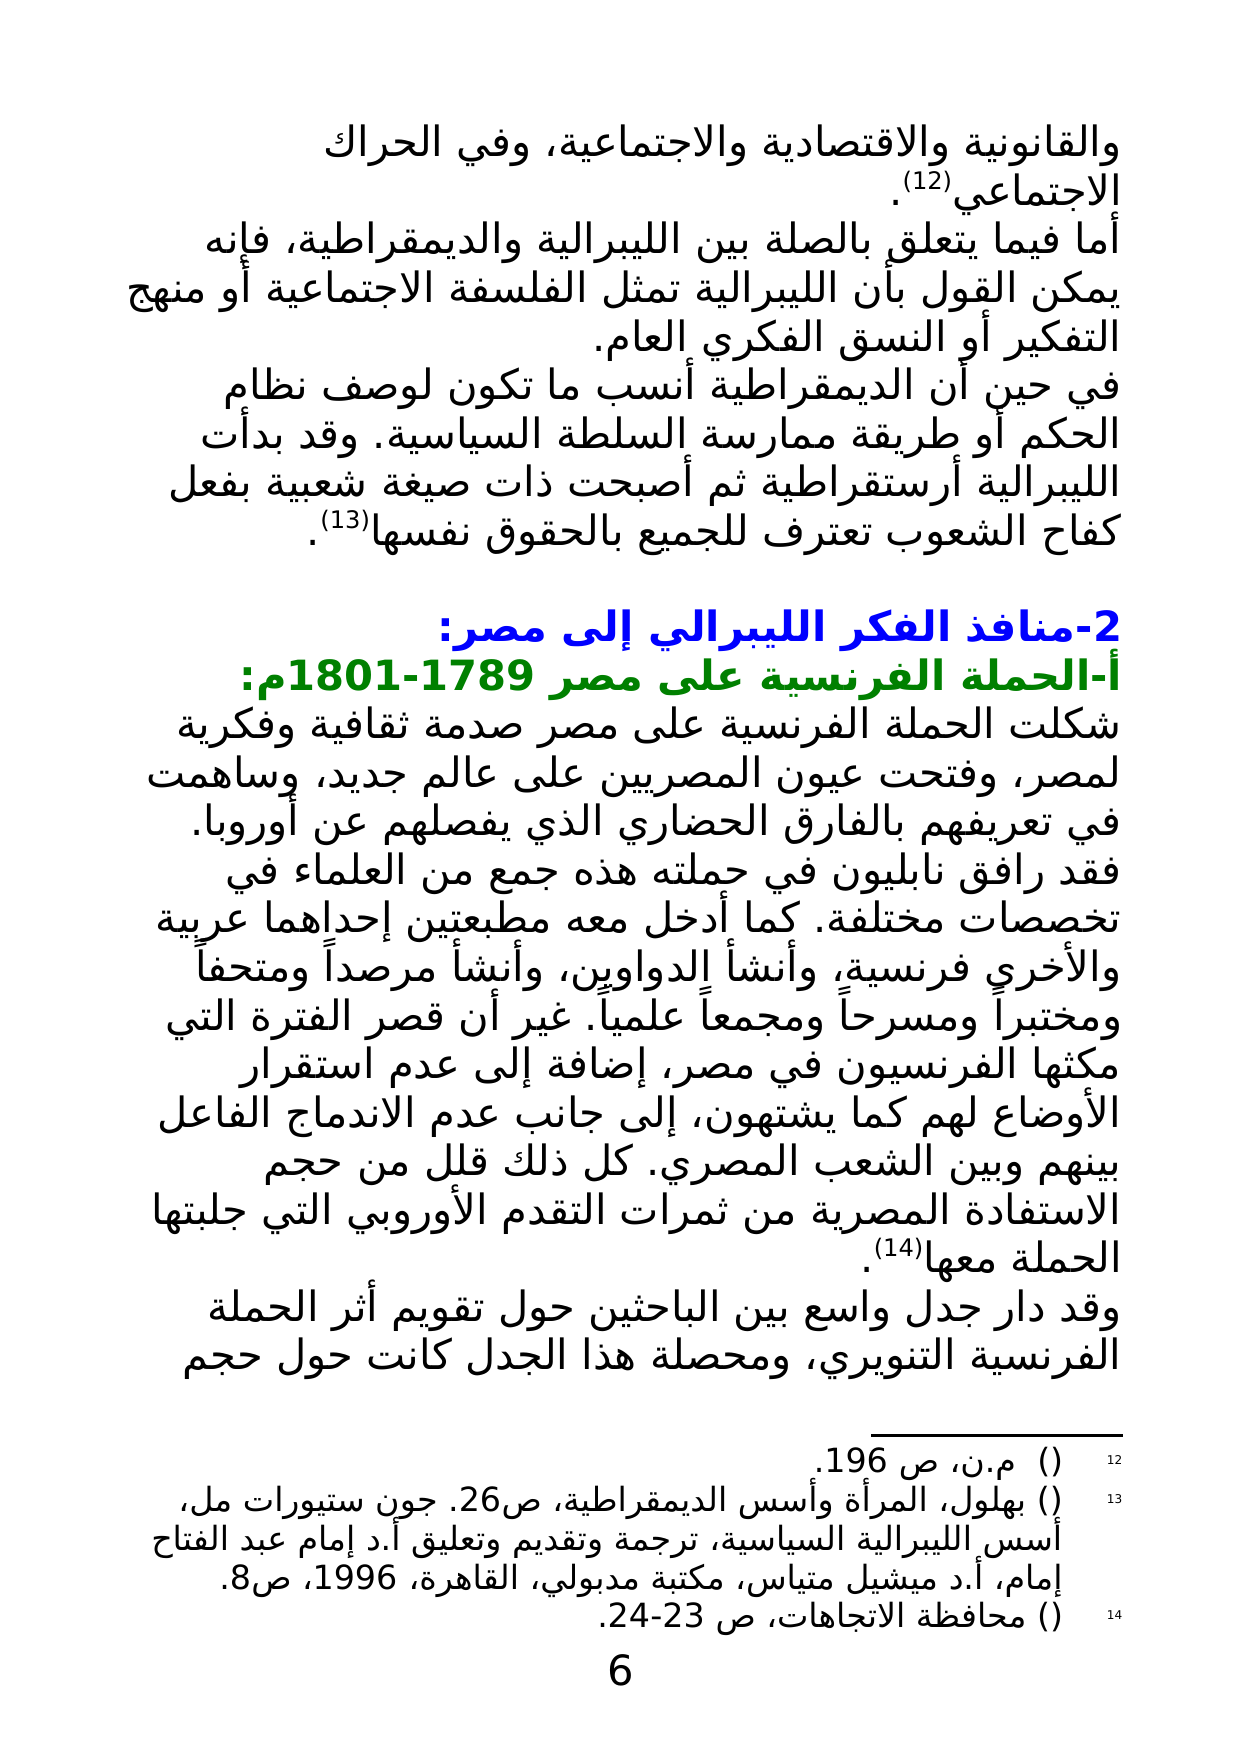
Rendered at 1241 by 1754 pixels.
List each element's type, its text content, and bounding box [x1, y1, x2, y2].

text في حين أن الديمقراطية أنسب ما تكون لوصف نظام الحكم أو طريقة ممارسة السلطة السياسية. وقد بدأت الليبرالية أرستقراطية ثم أصبحت ذات صيغة شعبية بفعل كفاح الشعوب تعترف للجميع بالحقوق نفسها(). [118, 361, 1122, 555]
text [118, 1282, 1122, 1379]
text أما فيما يتعلق بالصلة بين الليبرالية والديمقراطية، فإنه يمكن القول بأن الليبرالية تمثل الفلسفة الاجتماعية أو منهج التفكير أو النسق الفكري العام. [118, 215, 1122, 361]
text أ-الحملة الفرنسية على مصر 1789-1801م: [118, 651, 1122, 700]
text شكلت الحملة الفرنسية على مصر صدمة ثقافية وفكرية لمصر، وفتحت عيون المصريين على عالم جديد، وساهمت في تعريفهم بالفارق الحضاري الذي يفصلهم عن أوروبا. [118, 700, 1122, 846]
text وأعلت الليبرالية كثيراً من قيمة الملكية كأحد الحقوق الطبيعية للفرد، يتوجب صونها من كل تعدٍ أو جور()، وتحدثت الليبرالية عن المساواة بأشكالها السياسية والقانونية والاقتصادية والاجتماعية، وفي الحراك الاجتماعي(). [118, 118, 1122, 215]
text 2-منافذ الفكر الليبرالي إلى مصر: [118, 603, 1122, 651]
text فقد رافق نابليون في حملته هذه جمع من العلماء في تخصصات مختلفة. كما أدخل معه مطبعتين إحداهما عربية والأخرى فرنسية، وأنشأ الدواوين، وأنشأ مرصداً ومتحفاً ومختبراً ومسرحاً ومجمعاً علمياً. غير أن قصر الفترة التي مكثها الفرنسيون في مصر، إضافة إلى عدم استقرار الأوضاع لهم كما يشتهون، إلى جانب عدم الاندماج الفاعل بينهم وبين الشعب المصري. كل ذلك قلل من حجم الاستفادة المصرية من ثمرات التقدم الأوروبي التي جلبتها الحملة معها(). [118, 846, 1122, 1282]
